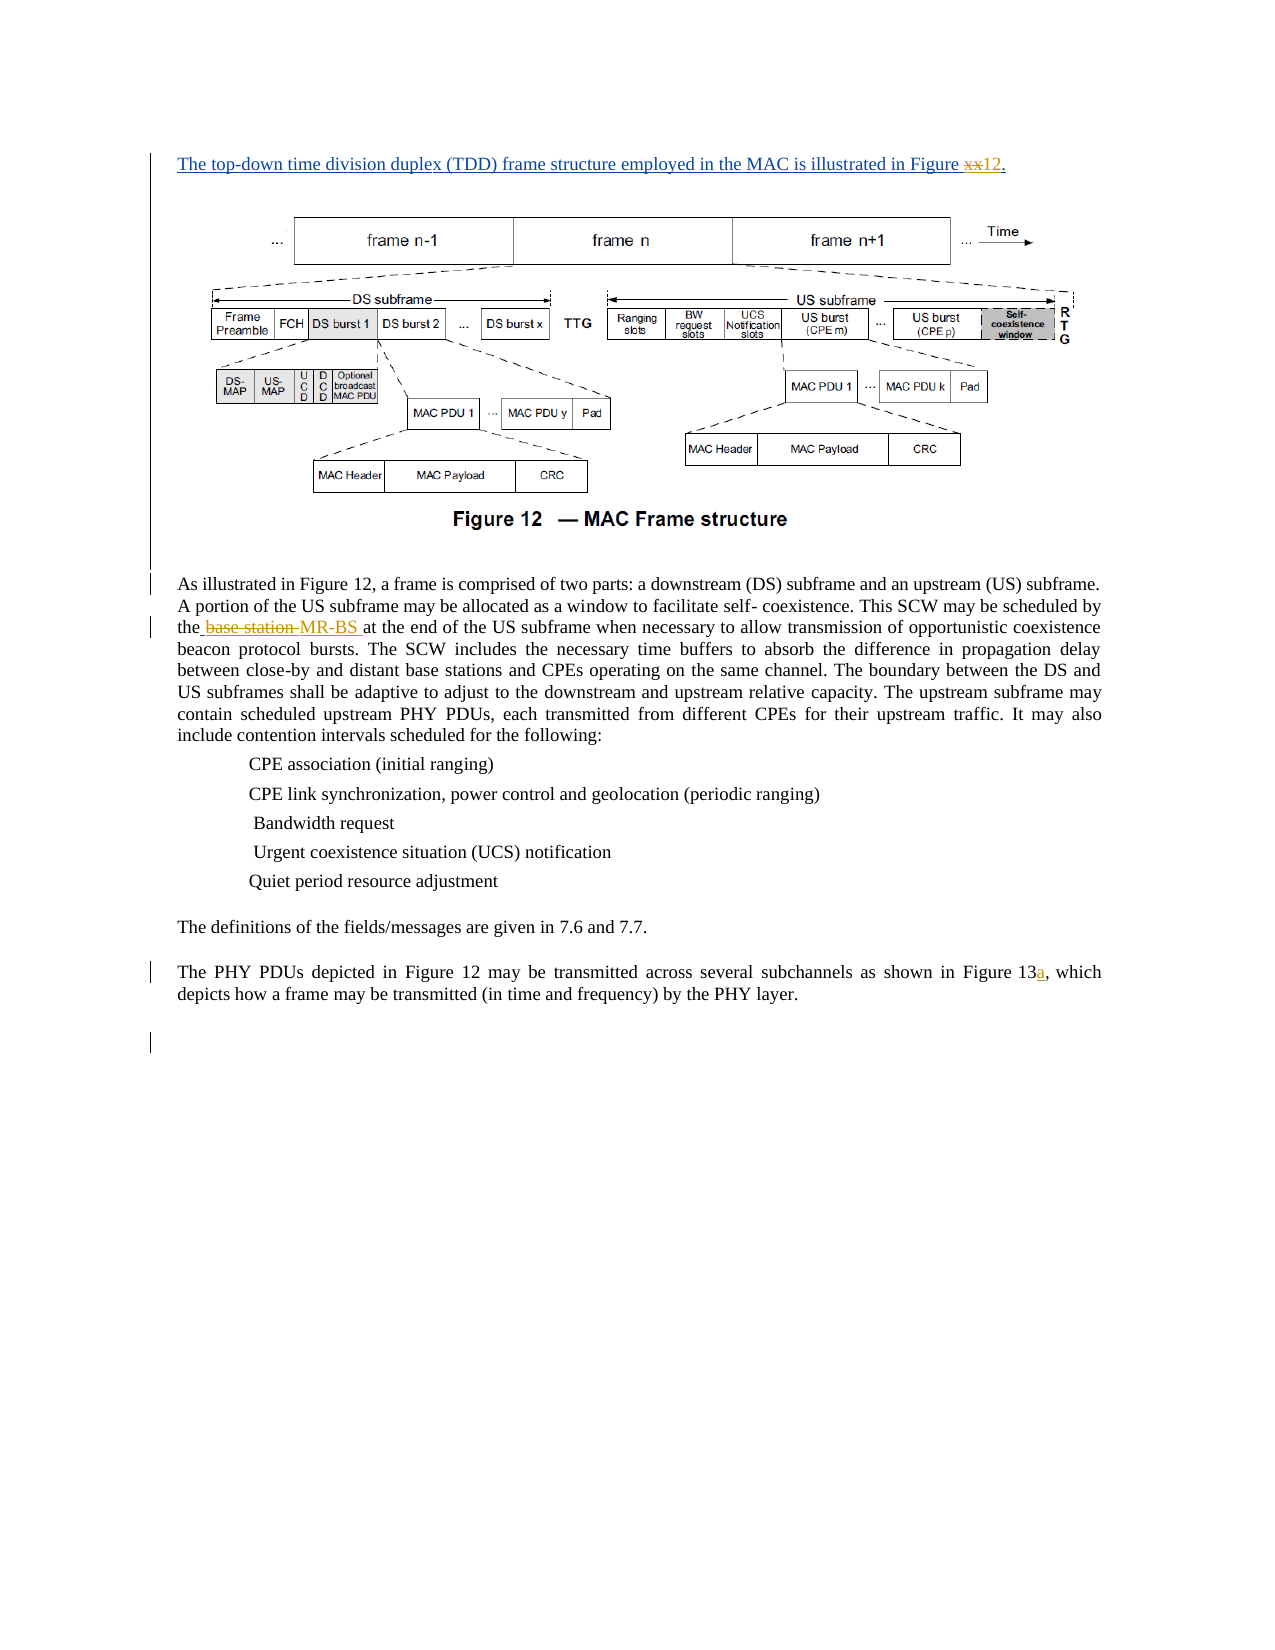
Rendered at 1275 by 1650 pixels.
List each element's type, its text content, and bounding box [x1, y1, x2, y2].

text CPE association (initial ranging) [214, 753, 1110, 775]
text CPE link synchronization, power control and geolocation (periodic ranging) [214, 782, 1110, 804]
text Urgent coexistence situation (UCS) notification [214, 841, 1110, 863]
text Quiet period resource adjustment [214, 870, 1110, 892]
text The definitions of the fields/messages are given in 7.6 and 7.7. [177, 916, 724, 937]
text The PHY PDUs depicted in Figure 12 may be transmitted across several subchannels as shown in Figure 13, which depicts how a frame may be transmitted (in time and frequency) by the PHY layer. [177, 961, 1101, 1004]
text As illustrated in Figure 12, a frame is comprised of two parts: a downstream (DS) subframe and an upstream (US) subframe. A portion of the US subframe may be allocated as a window to facilitate self- coexistence. This SCW may be scheduled by theat the end of the US subframe when necessary to allow transmission of opportunistic coexistence beacon protocol bursts. The SCW includes the necessary time buffers to absorb the difference in propagation delay between close-by and distant base stations and CPEs operating on the same channel. The boundary between the DS and US subframes shall be adaptive to adjust to the downstream and upstream relative capacity. The upstream subframe may contain scheduled upstream PHY PDUs, each transmitted from different CPEs for their upstream traffic. It may also include contention intervals scheduled for the following: [177, 573, 1102, 746]
text Bandwidth request [214, 812, 1110, 833]
